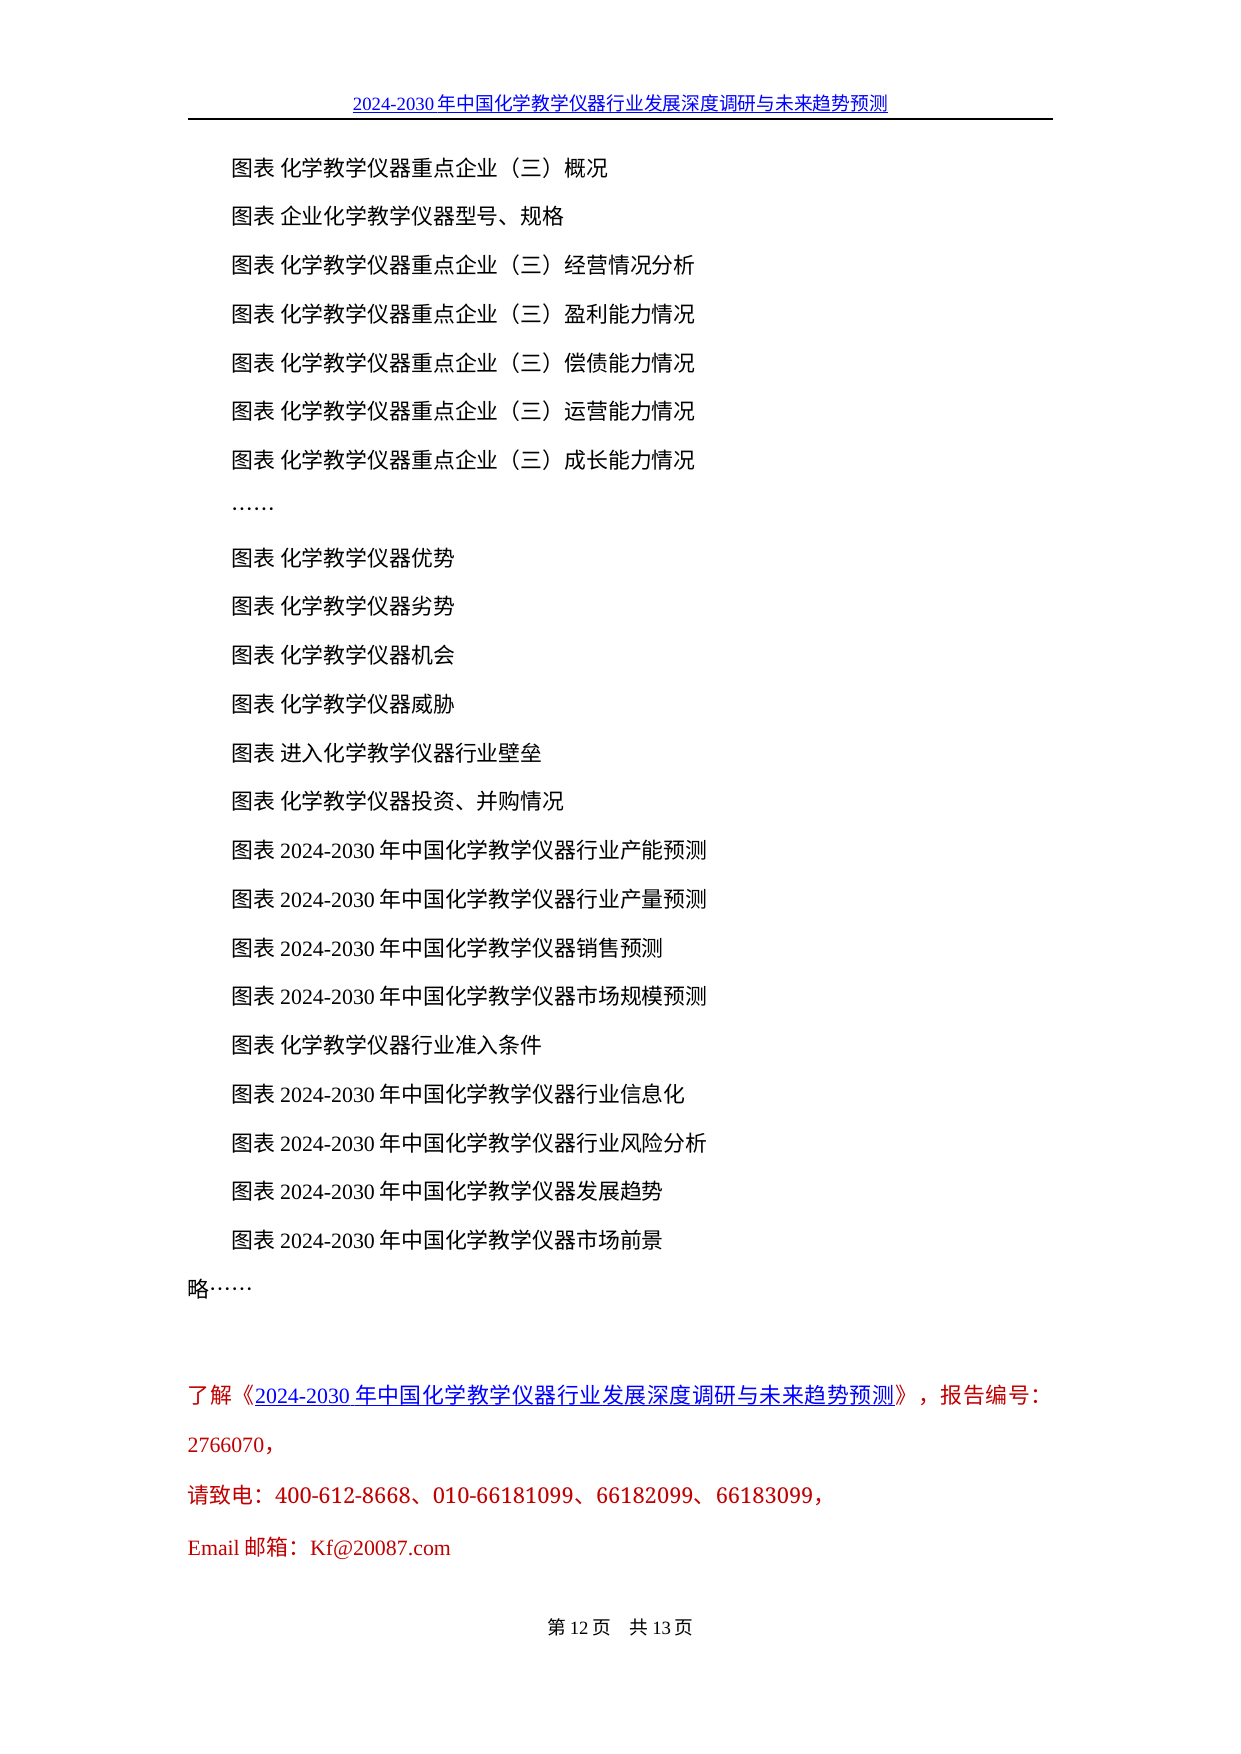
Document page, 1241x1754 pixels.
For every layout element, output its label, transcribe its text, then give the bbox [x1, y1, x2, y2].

text 请致电：400-612-8668、010-66181099、66182099、66183099， [187, 1478, 1053, 1511]
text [187, 150, 1053, 1304]
text 了解《2024-2030年中国化学教学仪器行业发展深度调研与未来趋势预测》，报告编号：2766070， [187, 1378, 1053, 1459]
text Email邮箱：Kf@20087.com [187, 1530, 1053, 1562]
